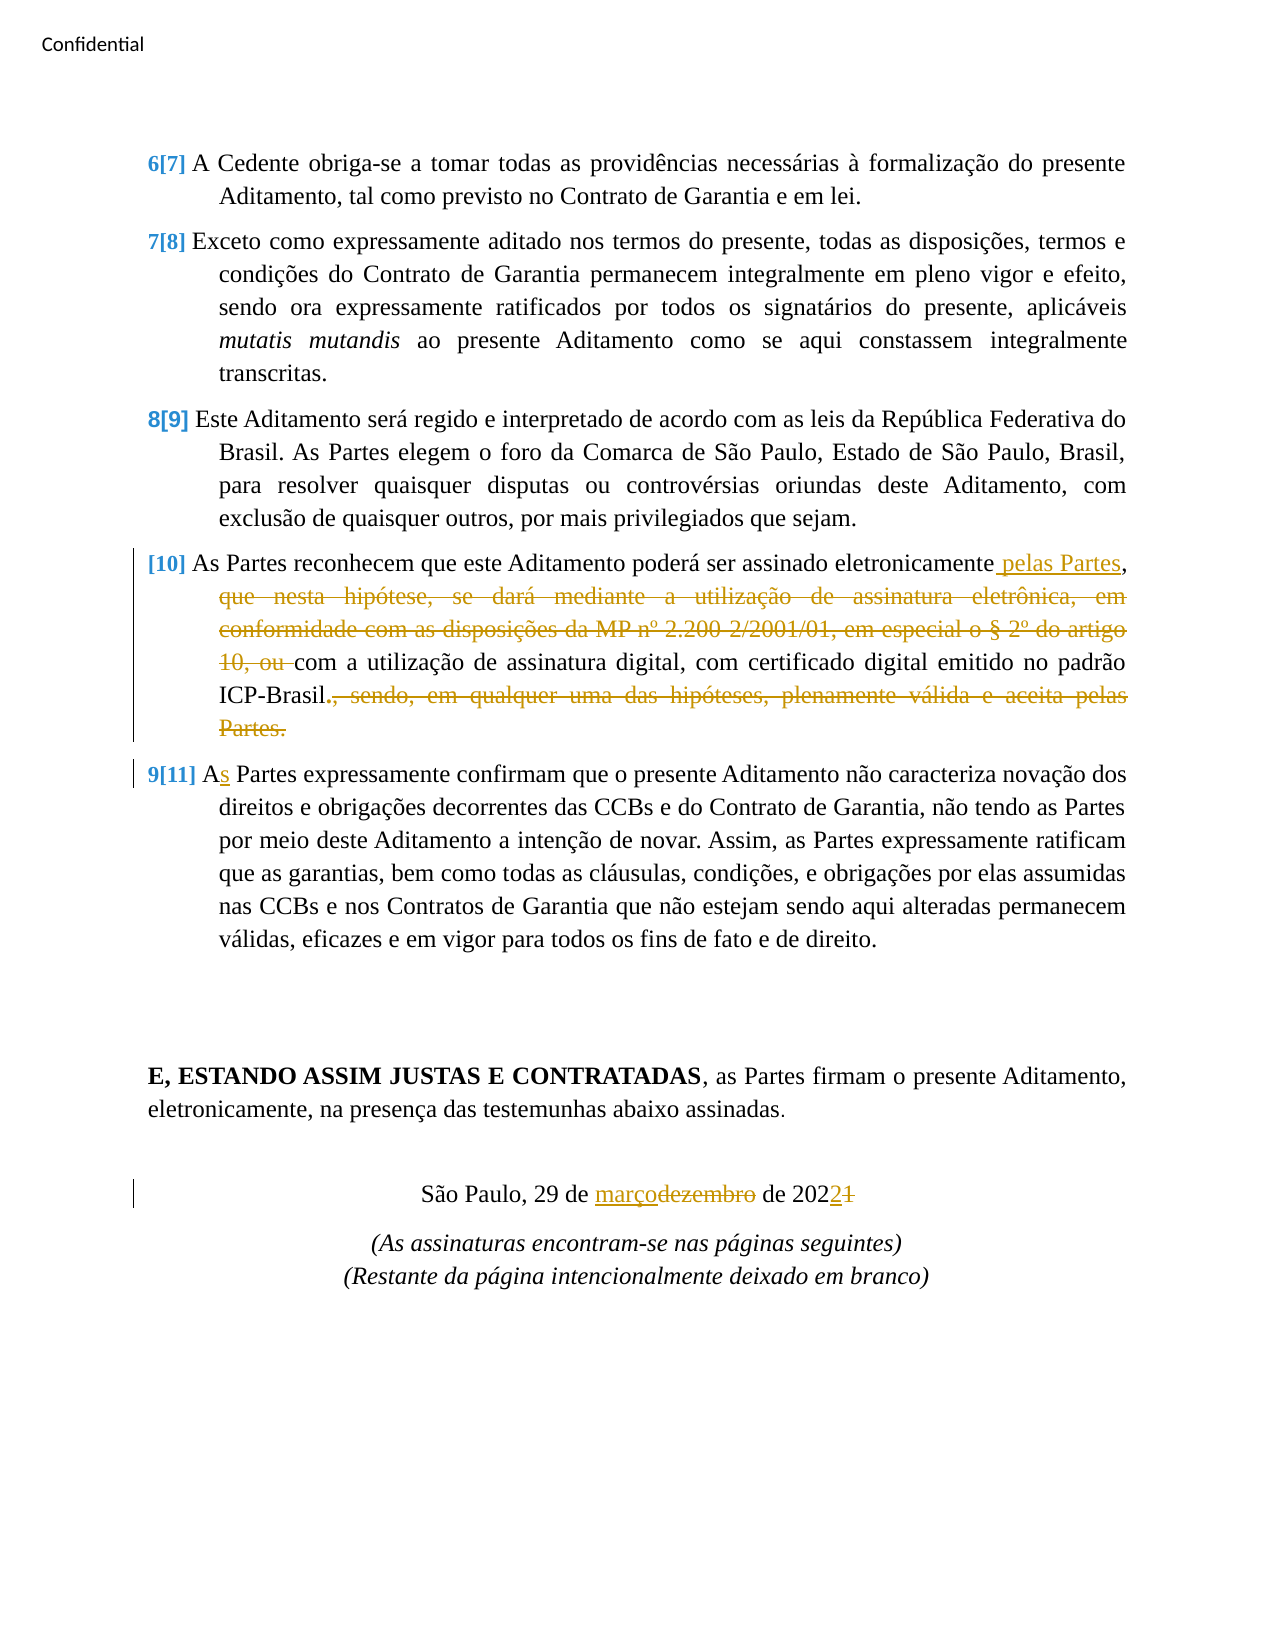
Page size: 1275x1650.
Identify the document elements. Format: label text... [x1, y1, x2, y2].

text A Cedente obriga-se a tomar todas as providências necessárias à formalização do presente Aditamento, tal como previsto no Contrato de Garantia e em lei. [148, 148, 1127, 209]
text As Partes reconhecem que este Aditamento poderá ser assinado eletronicamente, com a utilização de assinatura digital, com certificado digital emitido no padrão ICP-Brasil. [148, 548, 1127, 742]
text Este Aditamento será regido e interpretado de acordo com as leis da República Federativa do Brasil. As Partes elegem o foro da Comarca de São Paulo, Estado de São Paulo, Brasil, para resolver quaisquer disputas ou controvérsias oriundas deste Aditamento, com exclusão de quaisquer outros, por mais privilegiados que sejam. [148, 404, 1127, 532]
list E, ESTANDO ASSIM JUSTAS E CONTRATADAS, as Partes firmam o presente Aditamento, eletronicamente, na presença das testemunhas abaixo assinadas. [148, 1061, 1127, 1122]
text Exceto como expressamente aditado nos termos do presente, todas as disposições, termos e condições do Contrato de Garantia permanecem integralmente em pleno vigor e efeito, sendo ora expressamente ratificados por todos os signatários do presente, aplicáveis mutatis mutandis ao presente Aditamento como se aqui constassem integralmente transcritas. [148, 226, 1127, 387]
text (As assinaturas encontram-se nas páginas seguintes) [148, 1225, 1127, 1258]
text (Restante da página intencionalmente deixado em branco) [148, 1258, 1127, 1291]
text A Partes expressamente confirmam que o presente Aditamento não caracteriza novação dos direitos e obrigações decorrentes das CCBs e do Contrato de Garantia, não tendo as Partes por meio deste Aditamento a intenção de novar. Assim, as Partes expressamente ratificam que as garantias, bem como todas as cláusulas, condições, e obrigações por elas assumidas nas CCBs e nos Contratos de Garantia que não estejam sendo aqui alteradas permanecem válidas, eficazes e em vigor para todos os fins de fato e de direito. [148, 759, 1127, 953]
text São Paulo, 29 de de 202 [148, 1179, 1127, 1208]
